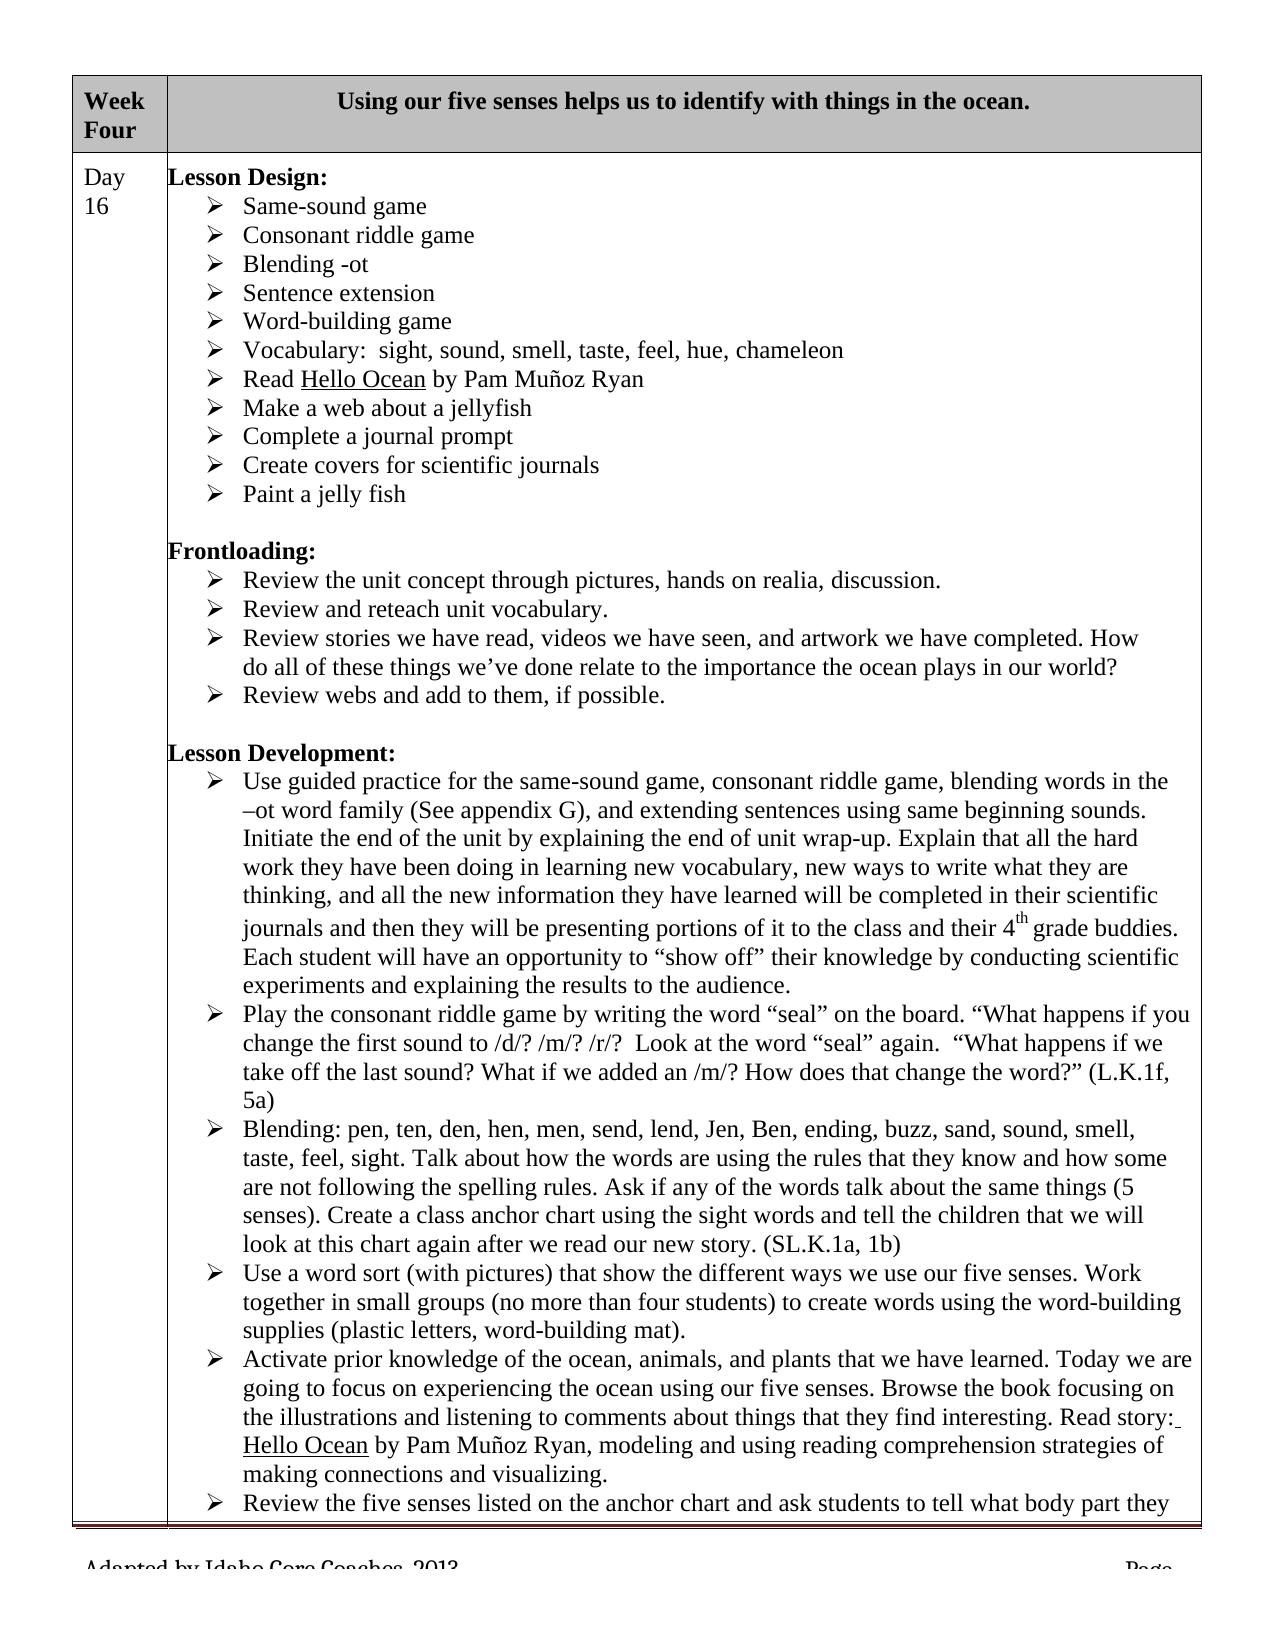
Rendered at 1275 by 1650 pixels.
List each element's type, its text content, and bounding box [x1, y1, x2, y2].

table_cell Lesson Design: Same-sound game Consonant riddle game Blending -ot Sentence extension Word-building game Vocabulary: sight, sound, smell, taste, feel, hue, chameleon Read Hello Ocean by Pam Muñoz Ryan Make a web about a jellyfish Complete a journal prompt Create covers for scientific journals Paint a jelly fish Frontloading: Review the unit concept through pictures, hands on realia, discussion. Review and reteach unit vocabulary. Review stories we have read, videos we have seen, and artwork we have completed. How do all of these things we’ve done relate to the importance the ocean plays in our world? Review webs and add to them, if possible. Lesson Development: Use guided practice for the same-sound game, consonant riddle game, blending words in the –ot word family (See appendix G), and extending sentences using same beginning sounds. Initiate the end of the unit by explaining the end of unit wrap-up. Explain that all the hard work they have been doing in learning new vocabulary, new ways to write what they are thinking, and all the new information they have learned will be completed in their scientific journals and then they will be presenting portions of it to the class and their 4th grade buddies. Each student will have an opportunity to “show off” their knowledge by conducting scientific experiments and explaining the results to the audience. Play the consonant riddle game by writing the word “seal” on the board. “What happens if you change the first sound to /d/? /m/? /r/? Look at the word “seal” again. “What happens if we take off the last sound? What if we added an /m/? How does that change the word?” (L.K.1f, 5a) Blending: pen, ten, den, hen, men, send, lend, Jen, Ben, ending, buzz, sand, sound, smell, taste, feel, sight. Talk about how the words are using the rules that they know and how some are not following the spelling rules. Ask if any of the words talk about the same things (5 senses). Create a class anchor chart using the sight words and tell the children that we will look at this chart again after we read our new story. (SL.K.1a, 1b) Use a word sort (with pictures) that show the different ways we use our five senses. Work together in small groups (no more than four students) to create words using the word-building supplies (plastic letters, word-building mat). Activate prior knowledge of the ocean, animals, and plants that we have learned. Today we are going to focus on experiencing the ocean using our five senses. Browse the book focusing on the illustrations and listening to comments about things that they find interesting. Read story: Hello Ocean by Pam Muñoz Ryan, modeling and using reading comprehension strategies of making connections and visualizing. Review the five senses listed on the anchor chart and ask students to tell what body part they [168, 153, 1201, 1521]
table_cell [73, 1530, 1202, 1534]
table_header Week Four [73, 76, 167, 152]
table_header Using our five senses helps us to identify with things in the ocean. [168, 76, 1201, 152]
table_cell Day 16 [73, 153, 167, 1521]
